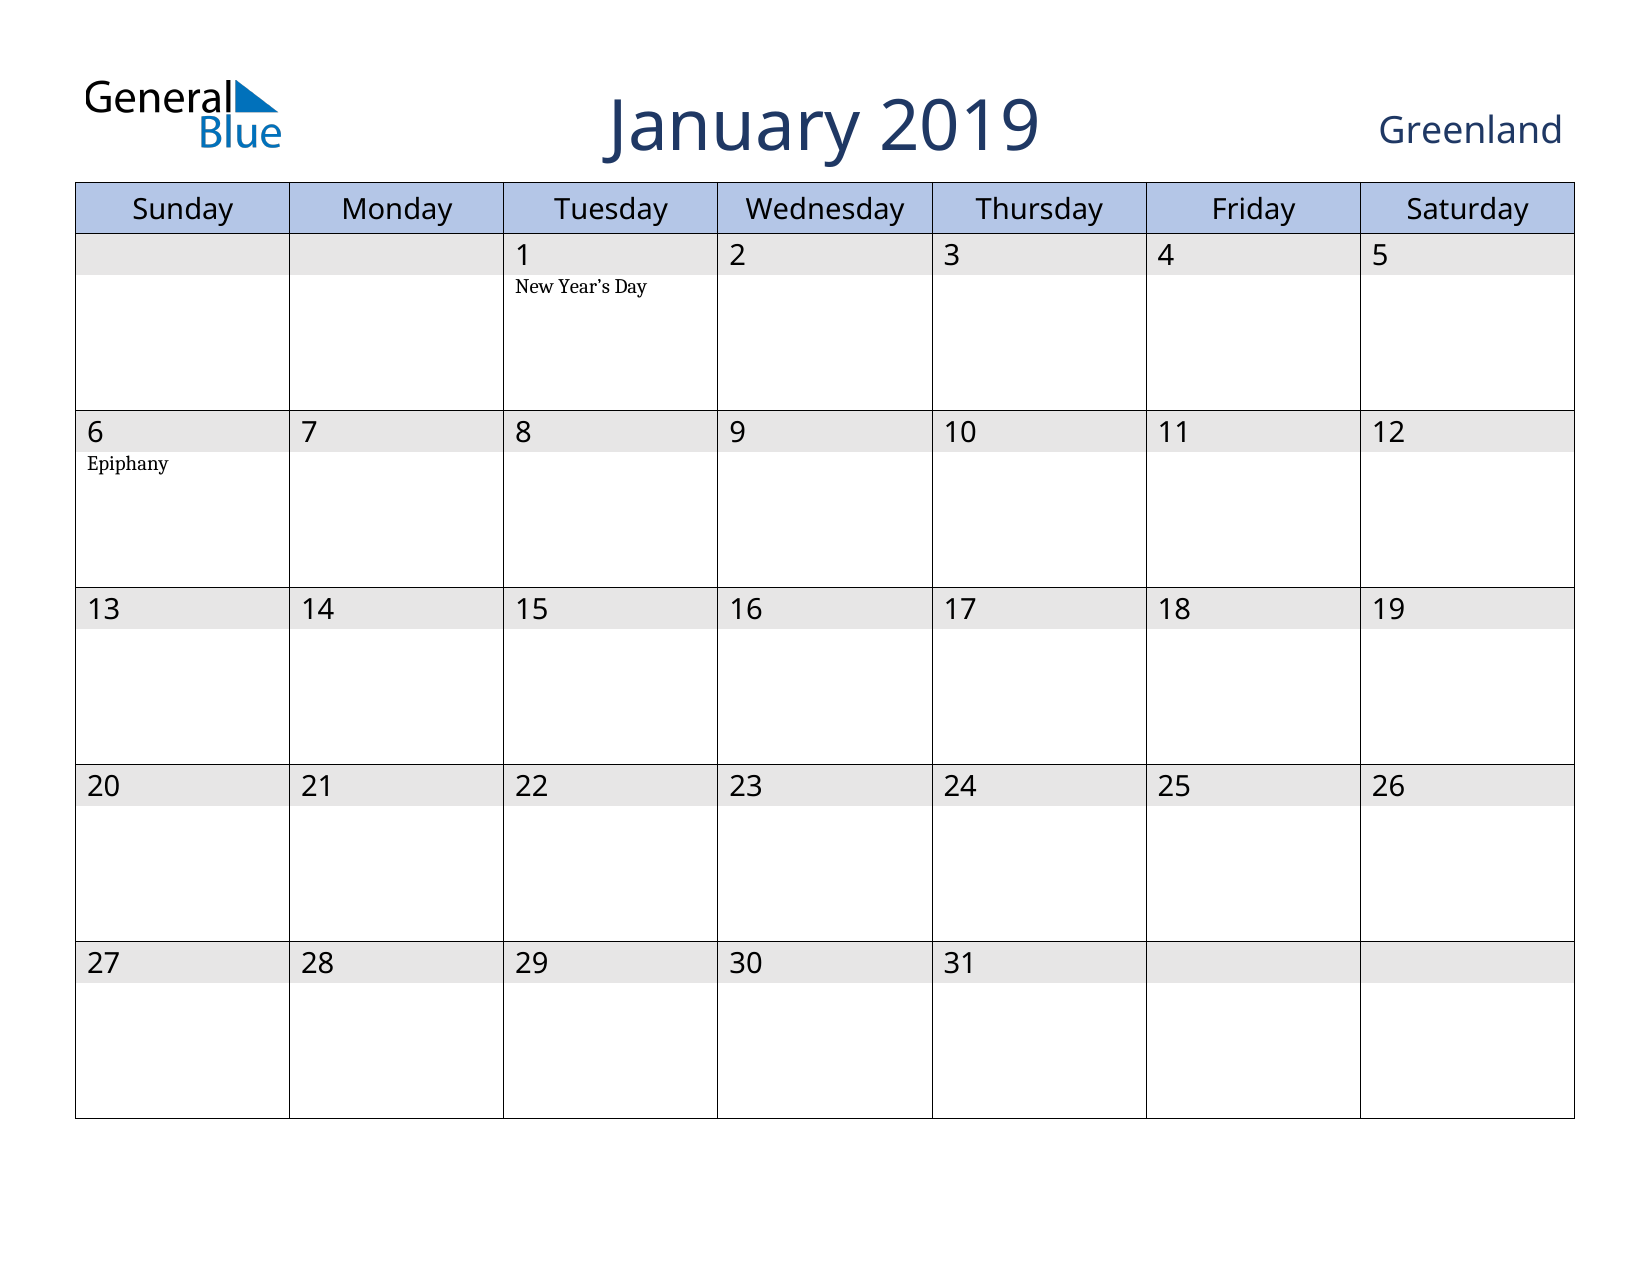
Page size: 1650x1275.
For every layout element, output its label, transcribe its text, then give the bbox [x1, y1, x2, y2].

table_cell [1361, 942, 1574, 983]
table_cell 6 [76, 411, 289, 452]
table_cell [1361, 275, 1574, 410]
table_cell 22 [504, 765, 717, 806]
table_cell 26 [1361, 765, 1574, 806]
table_cell 1 [504, 234, 717, 275]
table_cell 19 [1361, 588, 1574, 629]
table_cell [1361, 806, 1574, 941]
table_cell Monday [290, 183, 503, 233]
table_cell 24 [933, 765, 1146, 806]
table_cell [290, 629, 503, 764]
table_cell 9 [718, 411, 932, 452]
table_cell 2 [718, 234, 932, 275]
table_cell [1361, 629, 1574, 764]
table_cell [504, 806, 717, 941]
table_cell [1147, 452, 1360, 587]
table_cell 30 [718, 942, 932, 983]
table_cell 4 [1147, 234, 1360, 275]
table_cell [933, 452, 1146, 587]
picture [86, 80, 281, 148]
table_cell [504, 629, 717, 764]
table_cell 8 [504, 411, 717, 452]
table_cell [290, 234, 503, 275]
table_cell [933, 275, 1146, 410]
table_cell [1147, 983, 1360, 1118]
table_cell [1147, 942, 1360, 983]
table_header [76, 75, 503, 182]
table_cell [933, 806, 1146, 941]
table_cell Wednesday [718, 183, 932, 233]
table_cell [718, 275, 932, 410]
table_cell [504, 452, 717, 587]
table_cell 29 [504, 942, 717, 983]
table_cell [1361, 452, 1574, 587]
table_cell [718, 983, 932, 1118]
table_cell [76, 983, 289, 1118]
table_cell [1147, 629, 1360, 764]
table_cell Sunday [76, 183, 289, 233]
table_cell 13 [76, 588, 289, 629]
table_cell 16 [718, 588, 932, 629]
table_cell [76, 234, 289, 275]
table_cell 21 [290, 765, 503, 806]
table_cell [1147, 275, 1360, 410]
table_cell [290, 806, 503, 941]
table_cell Friday [1147, 183, 1360, 233]
table_cell [1361, 983, 1574, 1118]
table_cell 7 [290, 411, 503, 452]
table_header January 2019 [504, 75, 1146, 182]
table_cell New Year’s Day [504, 275, 717, 410]
table_cell 5 [1361, 234, 1574, 275]
table_cell [76, 629, 289, 764]
table_cell Epiphany [76, 452, 289, 587]
table_header Greenland [1146, 75, 1574, 182]
table_cell 12 [1361, 411, 1574, 452]
table_cell 20 [76, 765, 289, 806]
table_cell 23 [718, 765, 932, 806]
table_cell [718, 806, 932, 941]
table_cell [504, 983, 717, 1118]
table_cell 14 [290, 588, 503, 629]
table_cell [933, 629, 1146, 764]
table_cell [76, 806, 289, 941]
table_cell 25 [1147, 765, 1360, 806]
table_cell 15 [504, 588, 717, 629]
table_cell Thursday [933, 183, 1146, 233]
table_cell [290, 275, 503, 410]
table_cell 28 [290, 942, 503, 983]
table_cell [1147, 806, 1360, 941]
table_cell 11 [1147, 411, 1360, 452]
table_cell 10 [933, 411, 1146, 452]
table_cell [718, 629, 932, 764]
table_cell [290, 452, 503, 587]
table_cell 27 [76, 942, 289, 983]
table_cell 17 [933, 588, 1146, 629]
table_cell Tuesday [504, 183, 717, 233]
table_cell [290, 983, 503, 1118]
table_cell 3 [933, 234, 1146, 275]
table_cell [76, 275, 289, 410]
table_cell 18 [1147, 588, 1360, 629]
table_cell Saturday [1361, 183, 1574, 233]
table_cell [933, 983, 1146, 1118]
table_cell 31 [933, 942, 1146, 983]
table_cell [718, 452, 932, 587]
